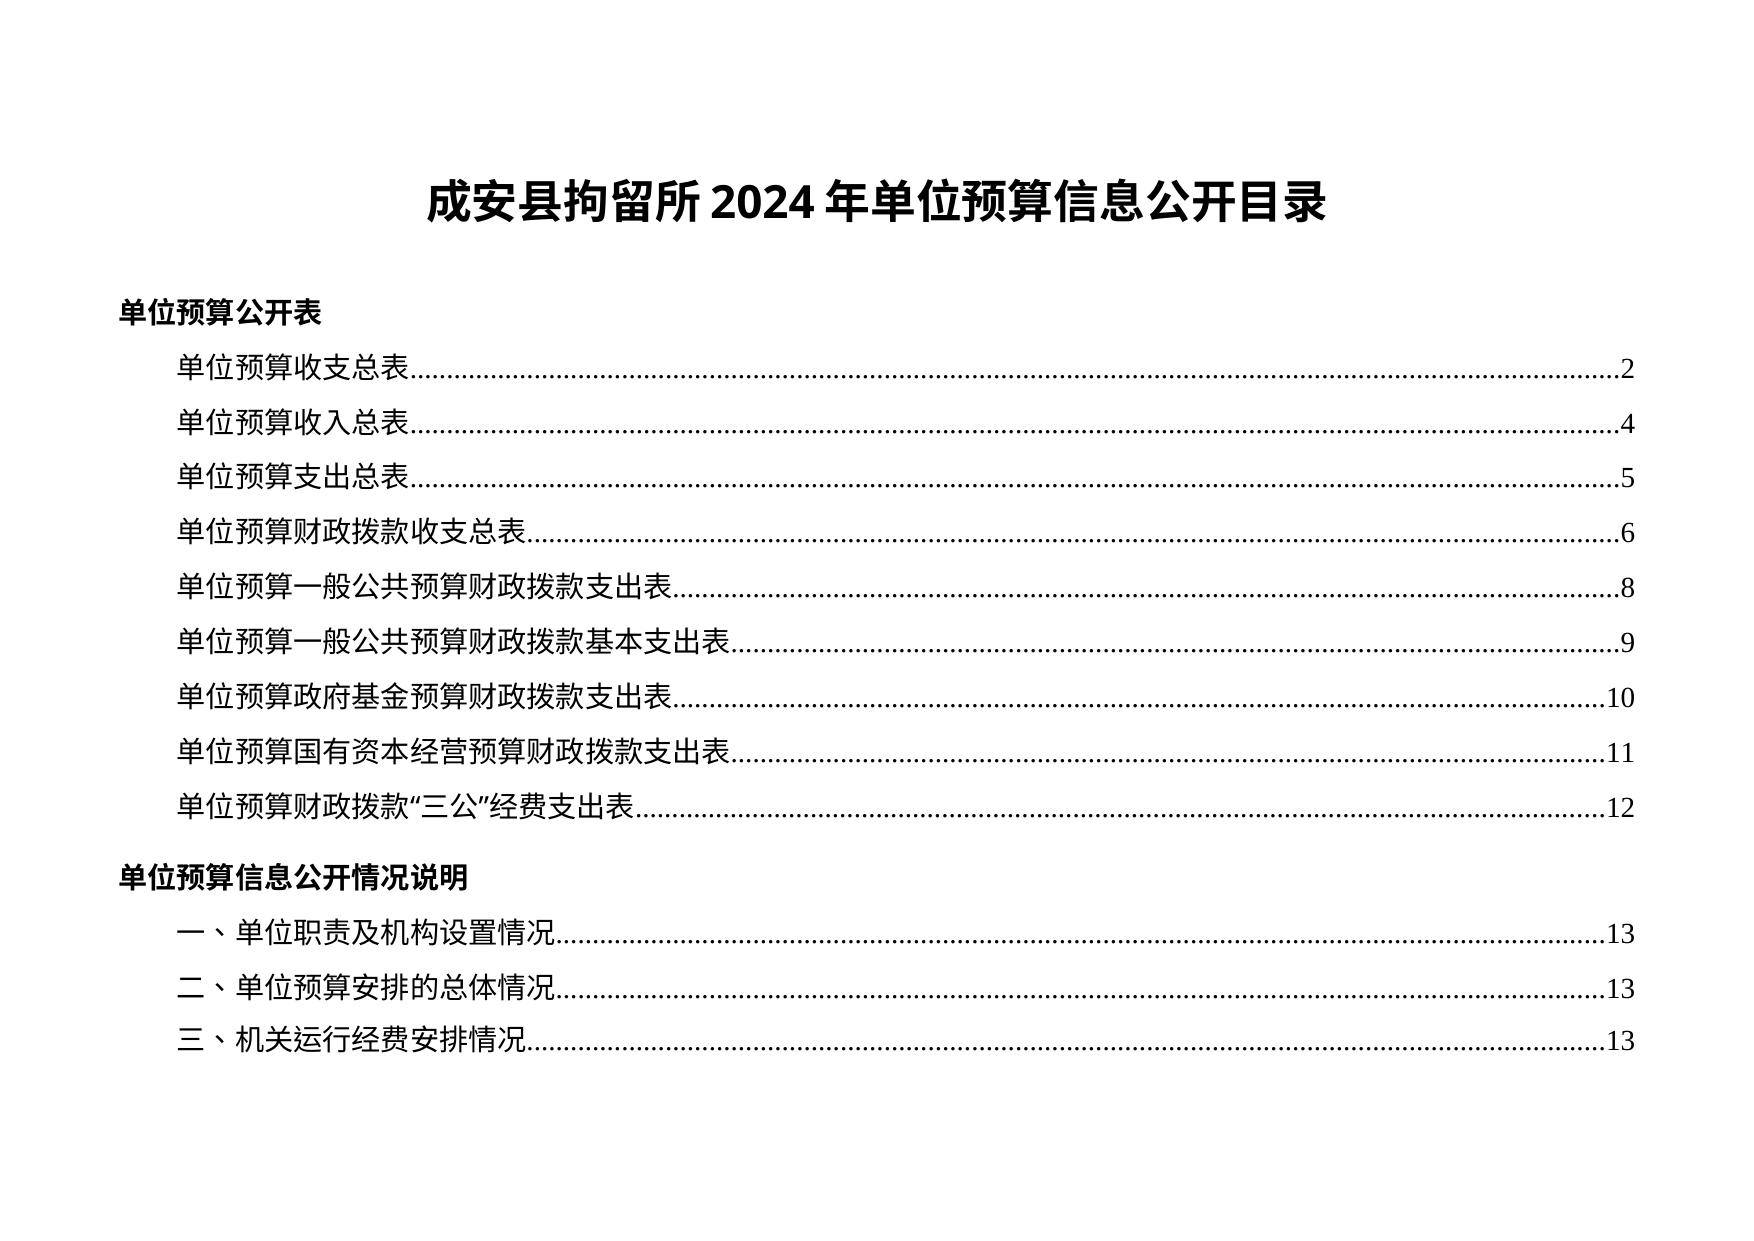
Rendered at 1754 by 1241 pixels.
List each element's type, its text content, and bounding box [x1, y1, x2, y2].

text 单位预算一般公共预算财政拨款基本支出表 9 [118, 619, 1636, 661]
text 单位预算国有资本经营预算财政拨款支出表 11 [118, 728, 1636, 771]
text 单位预算财政拨款收支总表 6 [118, 509, 1636, 551]
text 三、机关运行经费安排情况 13 [118, 1019, 1636, 1059]
text 单位预算政府基金预算财政拨款支出表 10 [118, 674, 1636, 716]
text 单位预算收支总表 2 [118, 344, 1636, 387]
text 一、单位职责及机构设置情况 13 [118, 909, 1636, 952]
text 二、单位预算安排的总体情况 13 [118, 964, 1636, 1007]
text 成安县拘留所2024年单位预算信息公开目录 [118, 165, 1636, 232]
text 单位预算公开表 [118, 289, 1636, 332]
text 单位预算信息公开情况说明 [118, 854, 1636, 897]
text 单位预算支出总表 5 [118, 454, 1636, 496]
text 单位预算收入总表 4 [118, 399, 1636, 442]
text 单位预算财政拨款“三公”经费支出表 12 [118, 783, 1636, 826]
text 单位预算一般公共预算财政拨款支出表 8 [118, 564, 1636, 606]
